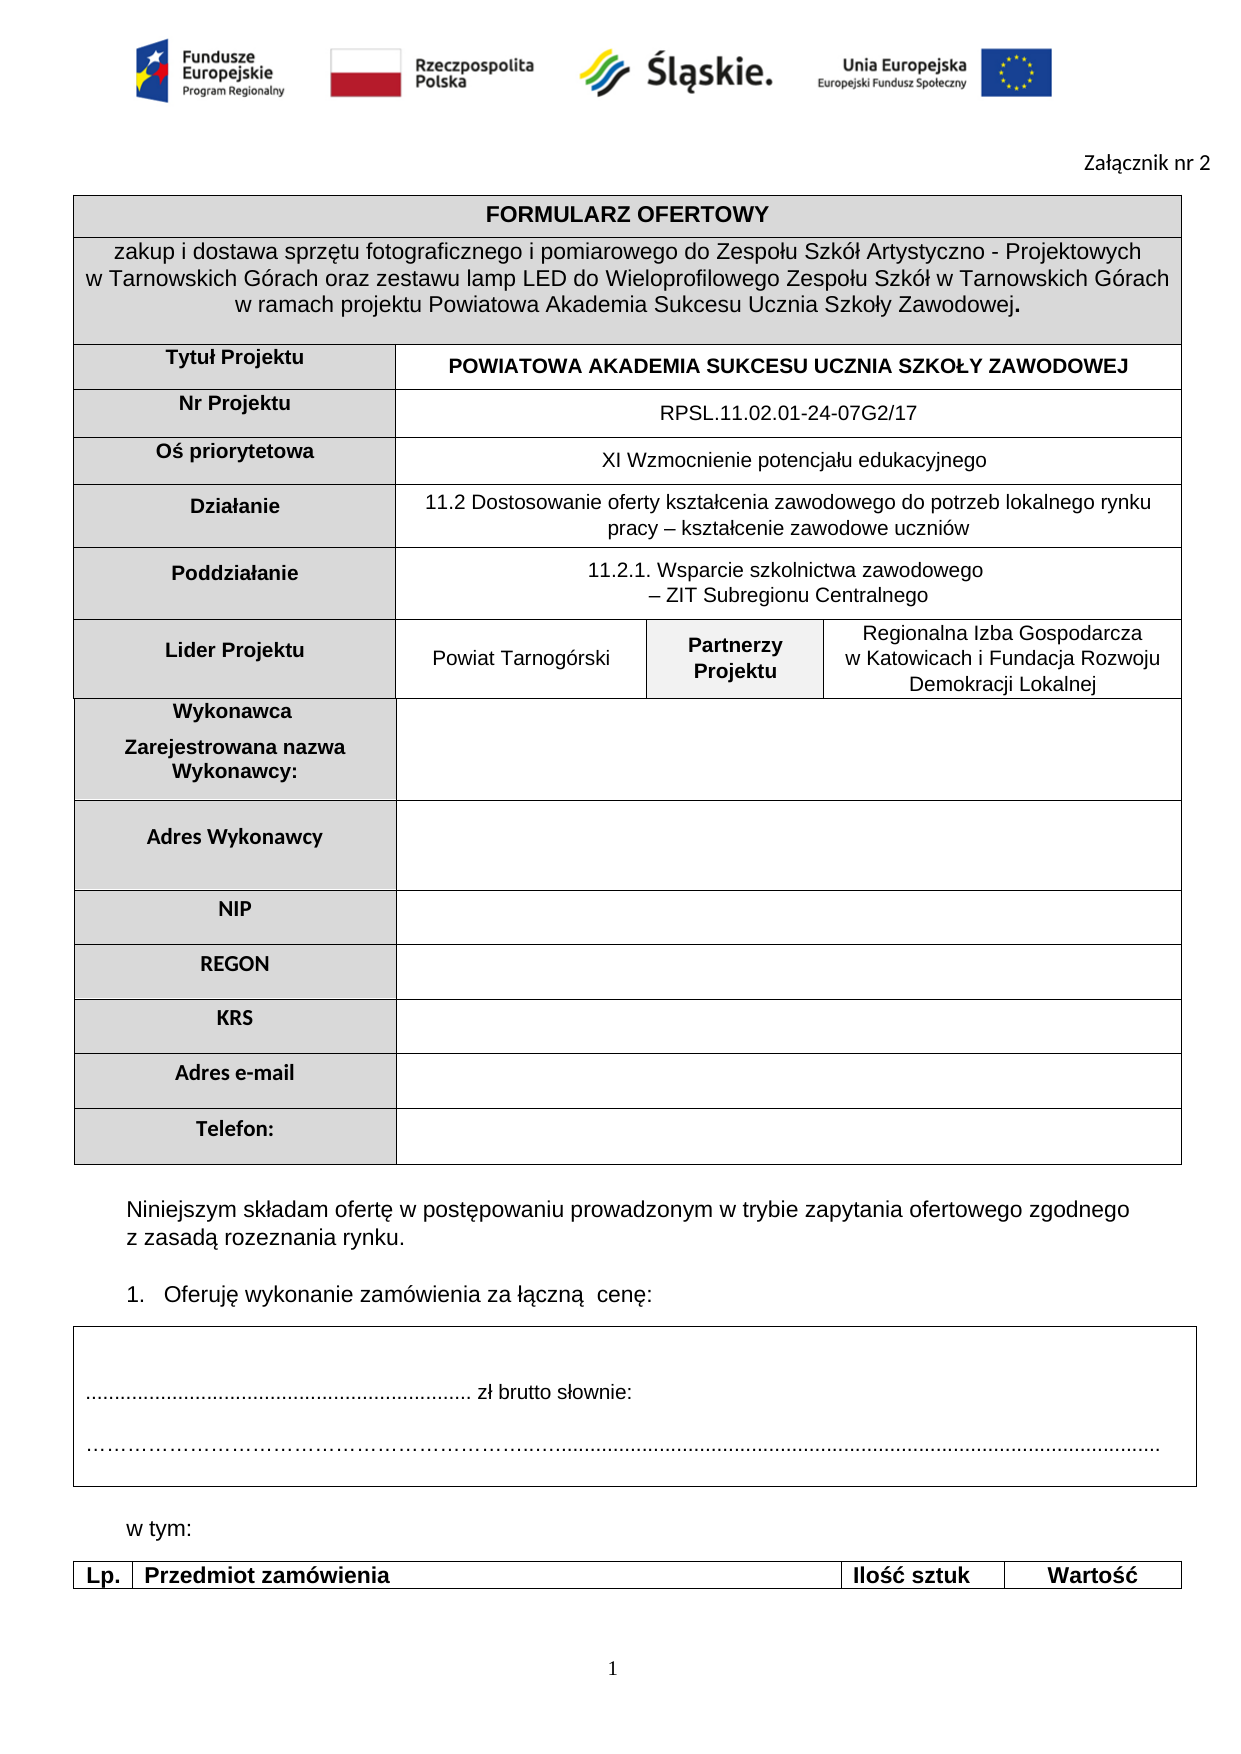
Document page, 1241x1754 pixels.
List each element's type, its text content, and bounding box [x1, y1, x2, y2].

text Załącznik nr 2 [15, 148, 1211, 176]
table_cell Nr Projektu [74, 390, 395, 437]
table_header ................................................................... zł brutto słownie: ………………………………………………………..…......................................................................................................... [74, 1327, 1196, 1486]
table_cell Tytuł Projektu [74, 345, 395, 389]
table_cell Wykonawca Zarejestrowana nazwa Wykonawcy: [75, 699, 396, 799]
table_cell REGON [75, 945, 396, 998]
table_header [133, 1562, 841, 1588]
table_cell Poddziałanie [74, 548, 395, 619]
table_header Wartość brutto [1005, 1562, 1181, 1588]
table_cell 11.2 Dostosowanie oferty kształcenia zawodowego do potrzeb lokalnego rynku pracy – kształcenie zawodowe uczniów [396, 485, 1181, 547]
table_cell Lider Projektu [74, 620, 395, 698]
table_cell [397, 1000, 1181, 1053]
table_cell POWIATOWA AKADEMIA SUKCESU UCZNIA SZKOŁY ZAWODOWEJ [396, 345, 1181, 389]
table_cell Działanie [74, 485, 395, 547]
list w tym: [126, 1515, 1211, 1542]
table_cell zakup i dostawa sprzętu fotograficznego i pomiarowego do Zespołu Szkół Artystyczno - Projektowych w Tarnowskich Górach oraz zestawu lamp LED do Wieloprofilowego Zespołu Szkół w Tarnowskich Górach w ramach projektu Powiatowa Akademia Sukcesu Ucznia Szkoły Zawodowej. [74, 238, 1181, 344]
table_cell XI Wzmocnienie potencjału edukacyjnego [396, 438, 1181, 484]
table_cell [397, 699, 1181, 799]
table_cell [397, 1109, 1181, 1164]
table_cell KRS [75, 1000, 396, 1053]
table_header Lp. [74, 1562, 132, 1588]
list Niniejszym składam ofertę w postępowaniu prowadzonym w trybie zapytania ofertowego zgodnego [126, 1196, 1211, 1222]
table_cell [397, 801, 1181, 889]
table_cell Oś priorytetowa [74, 438, 395, 484]
table_cell Telefon: [75, 1109, 396, 1164]
table_header Ilość sztuk [842, 1562, 1004, 1588]
table_cell Adres Wykonawcy [75, 801, 396, 889]
table_cell [397, 891, 1181, 944]
list Oferuję wykonanie zamówienia za łączną cenę: [126, 1281, 1211, 1307]
table_cell Adres e-mail [75, 1054, 396, 1108]
list z zasadą rozeznania rynku. [126, 1224, 1211, 1250]
table_cell RPSL.11.02.01-24-07G2/17 [396, 390, 1181, 437]
table_cell Partnerzy Projektu [647, 620, 823, 698]
table_cell NIP [75, 891, 396, 944]
table_cell 11.2.1. Wsparcie szkolnictwa zawodowego – ZIT Subregionu Centralnego [396, 548, 1181, 619]
table_header FORMULARZ OFERTOWY [74, 196, 1181, 237]
picture [121, 25, 1067, 118]
table_cell [397, 1054, 1181, 1108]
table_cell Powiat Tarnogórski [396, 620, 646, 698]
table_cell [397, 945, 1181, 998]
table_cell Regionalna Izba Gospodarcza w Katowicach i Fundacja Rozwoju Demokracji Lokalnej [824, 620, 1181, 698]
